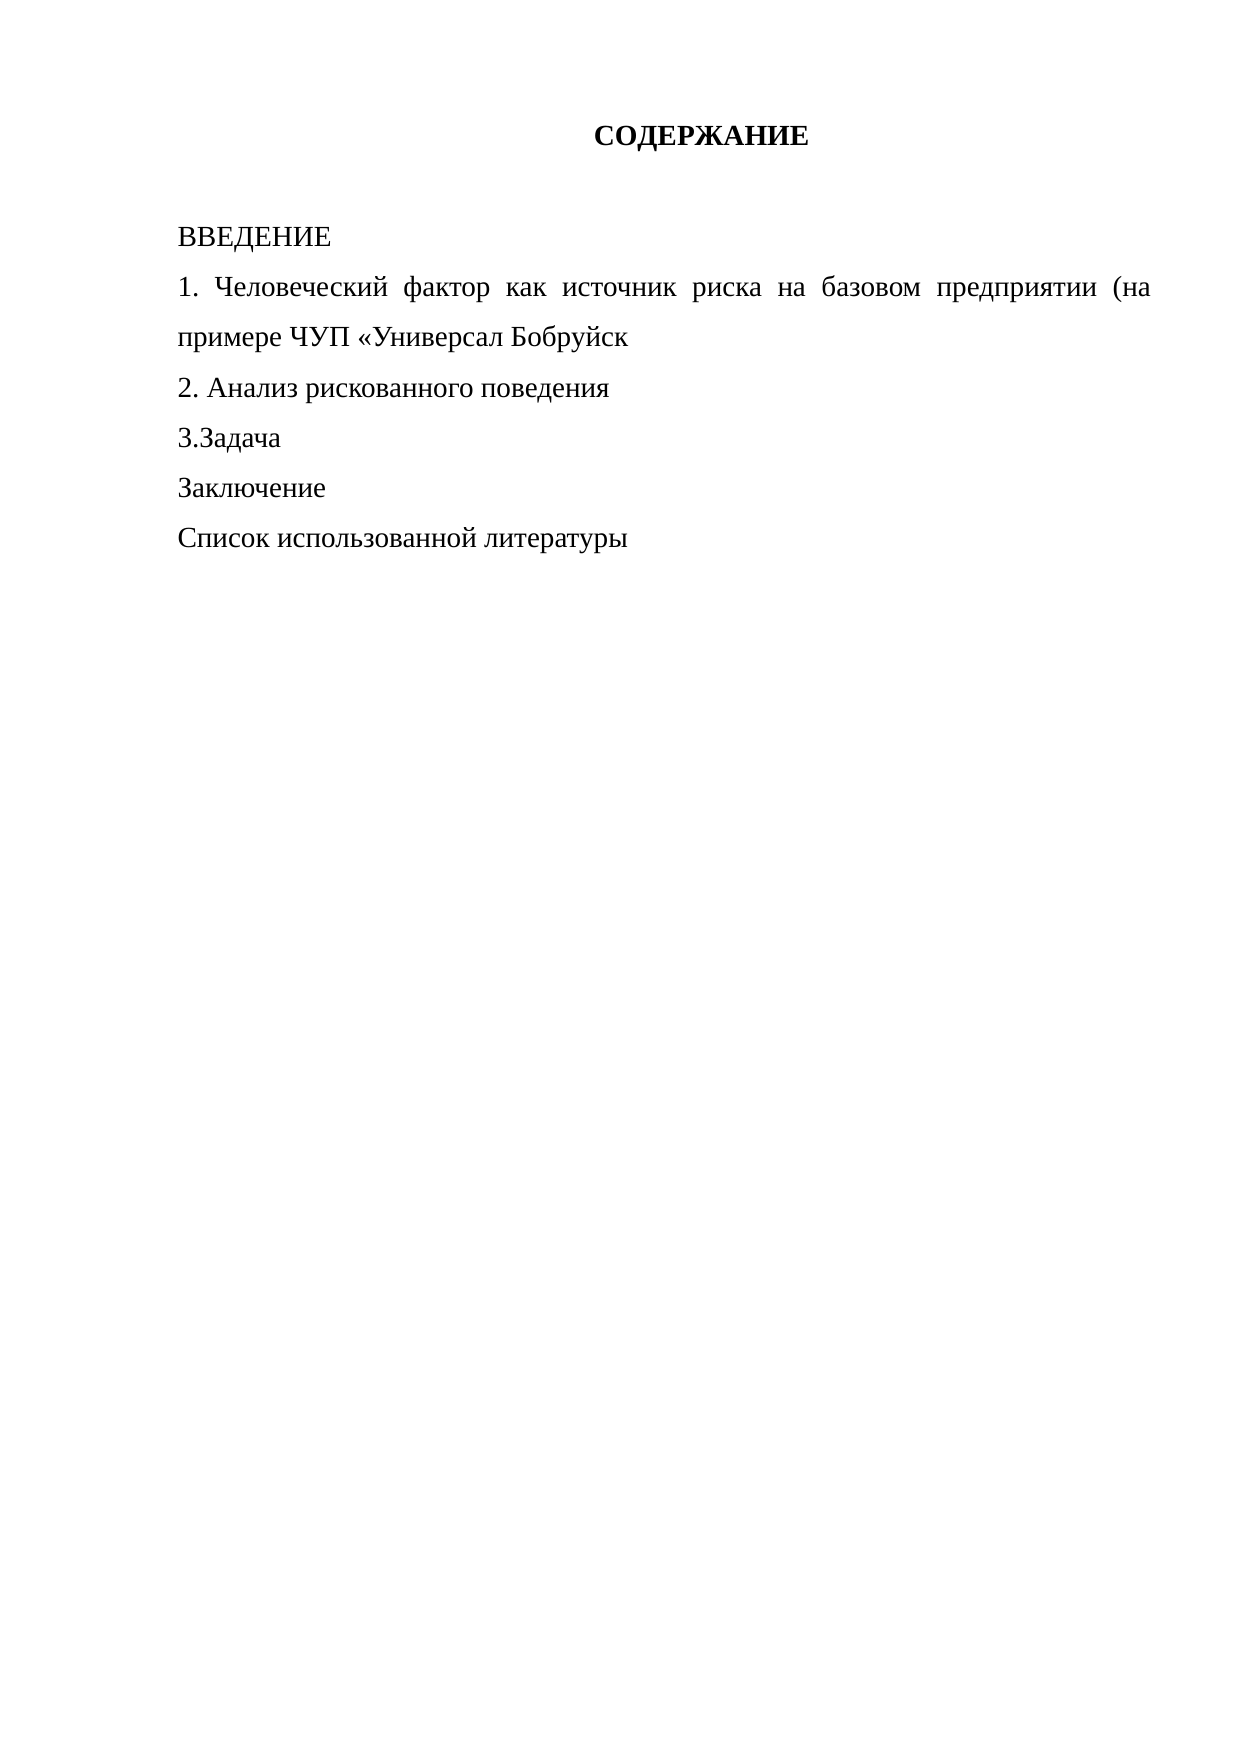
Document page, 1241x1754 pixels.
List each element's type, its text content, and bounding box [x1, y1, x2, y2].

text СОДЕРЖАНИЕ [177, 118, 1152, 152]
text 2. Анализ рискованного поведения [177, 370, 1152, 403]
text Заключение [177, 470, 1152, 504]
text Список использованной литературы [177, 521, 1152, 554]
text 3.Задача [177, 420, 1152, 453]
text 1. Человеческий фактор как источник риска на базовом предприятии (на примере ЧУП «Универсал Бобруйск [177, 269, 1152, 353]
text ВВЕДЕНИЕ [177, 219, 1152, 252]
